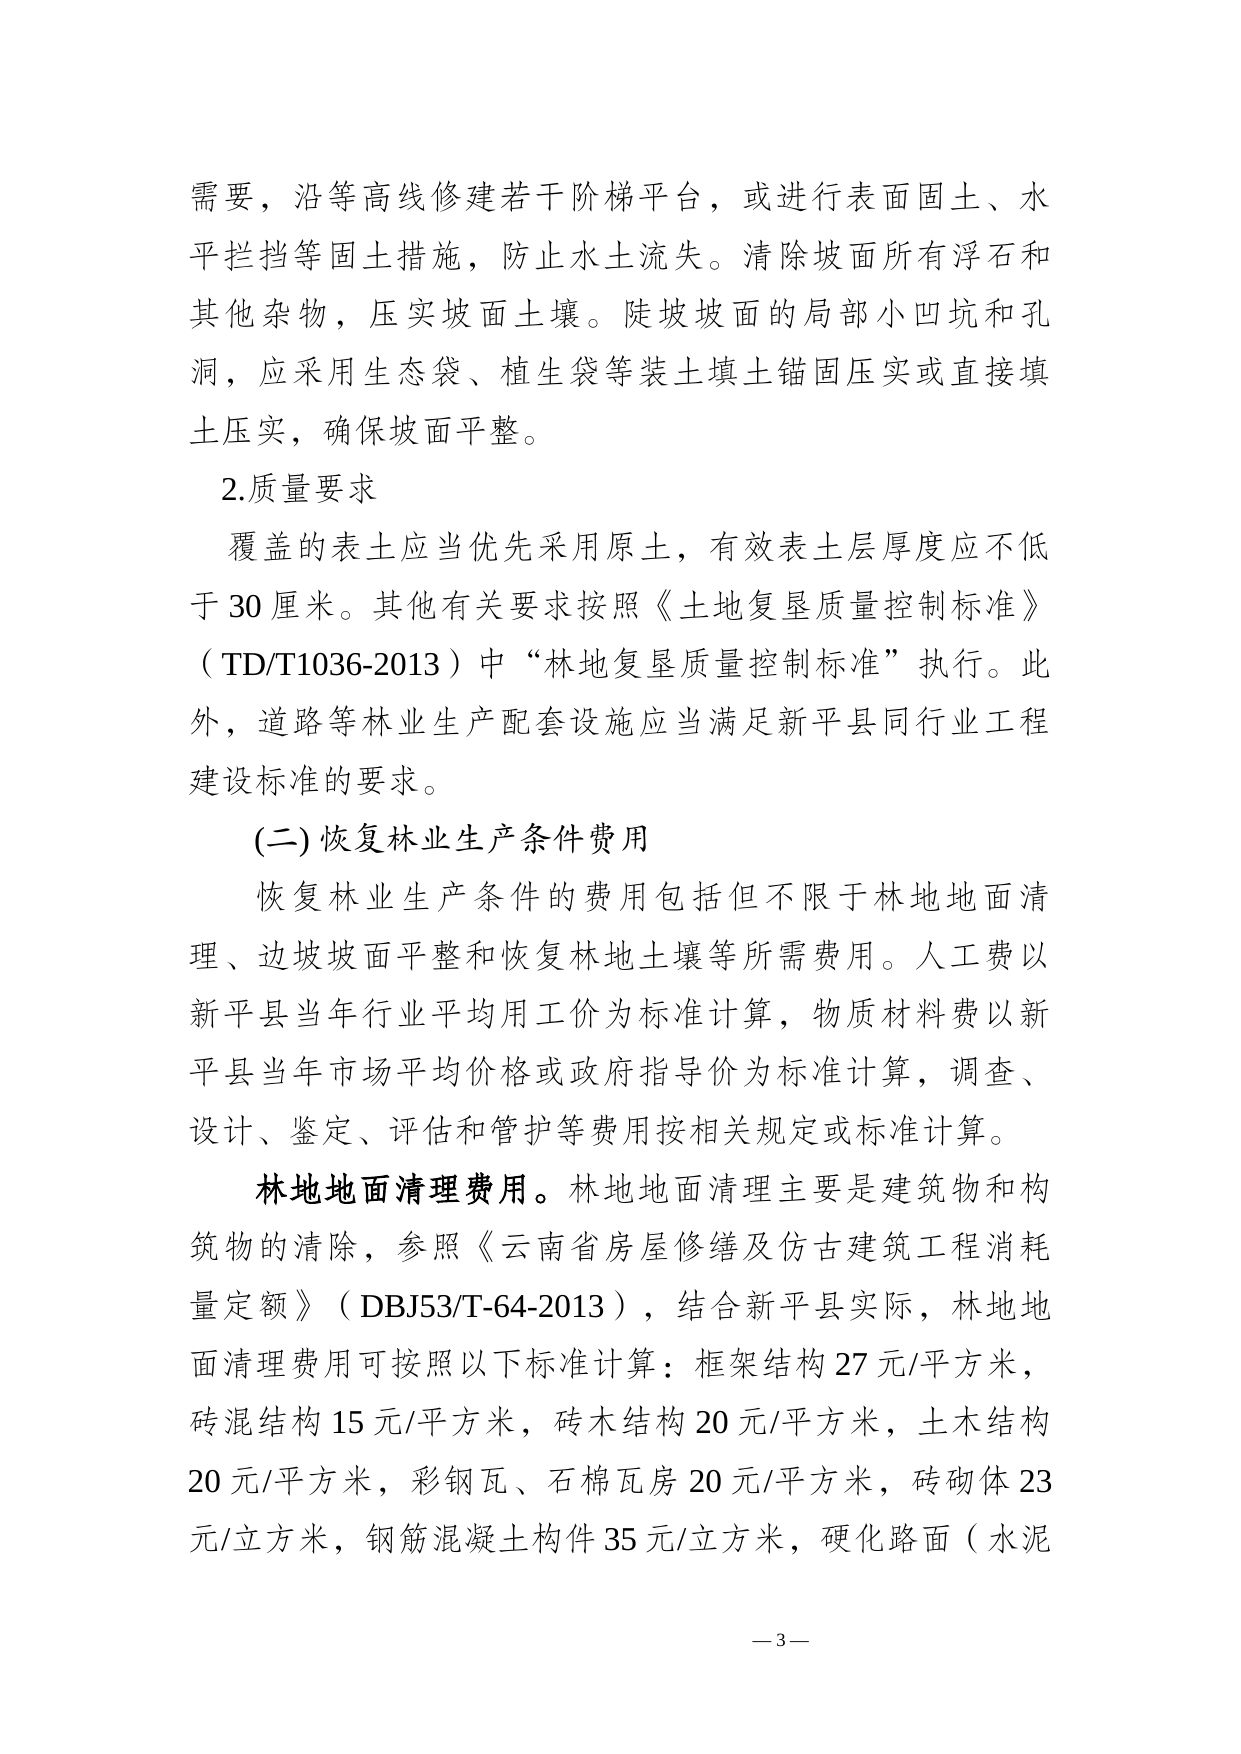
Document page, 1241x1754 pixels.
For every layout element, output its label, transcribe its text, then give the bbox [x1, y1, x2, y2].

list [187, 162, 1053, 804]
list 恢复林业生产条件的费用包括但不限于林地地面清理、边坡坡面平整和恢复林地土壤等所需费用。人工费以新平县当年行业平均用工价为标准计算，物质材料费以新平县当年市场平均价格或政府指导价为标准计算，调查、设计、鉴定、评估和管护等费用按相关规定或标准计算。 [187, 862, 1053, 1154]
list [187, 1154, 1053, 1562]
list 恢复林业生产条件费用 [254, 804, 1053, 862]
